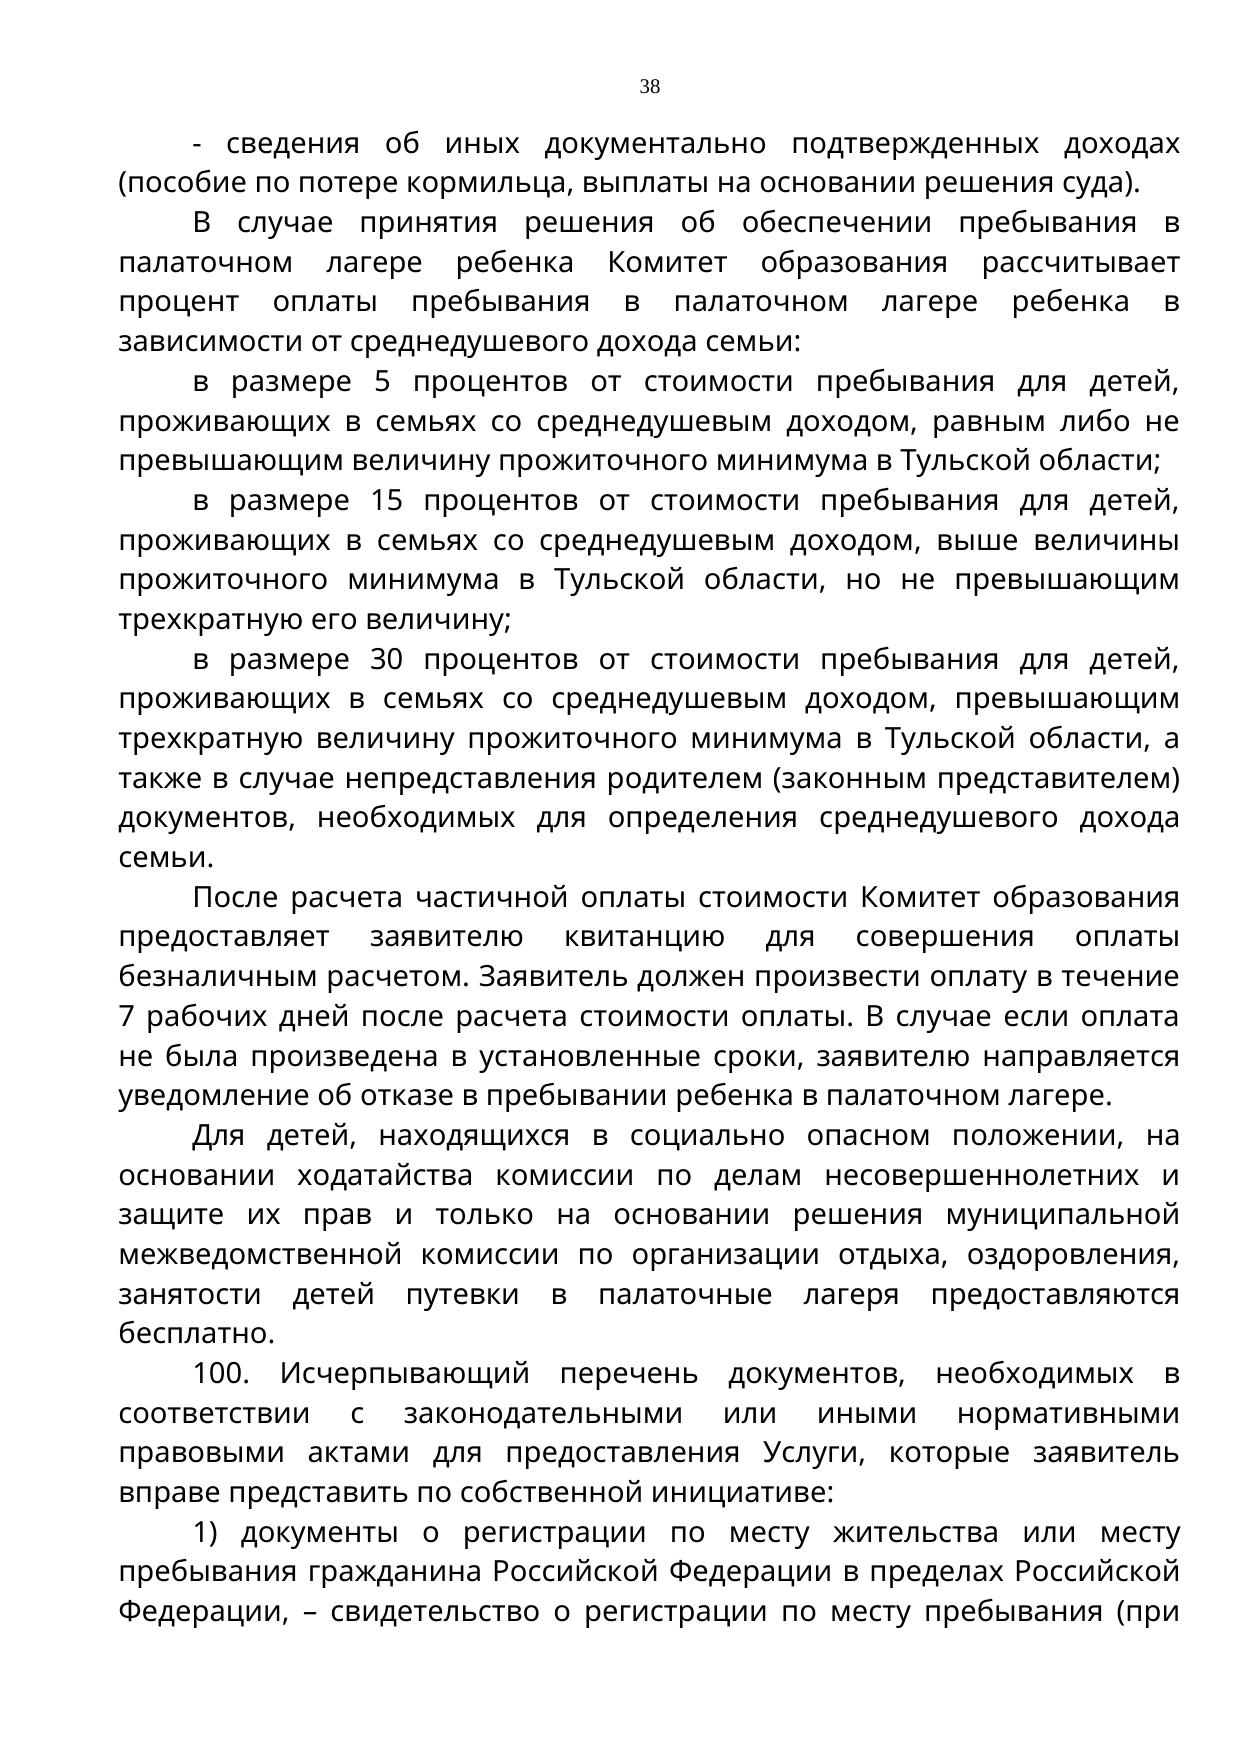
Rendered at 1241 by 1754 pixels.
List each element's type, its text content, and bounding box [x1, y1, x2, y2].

text - сведения об иных документально подтвержденных доходах (пособие по потере кормильца, выплаты на основании решения суда). [118, 122, 1181, 201]
text в размере 5 процентов от стоимости пребывания для детей, проживающих в семьях со среднедушевым доходом, равным либо не превышающим величину прожиточного минимума в Тульской области; [118, 360, 1181, 479]
text Для детей, находящихся в социально опасном положении, на основании ходатайства комиссии по делам несовершеннолетних и защите их прав и только на основании решения муниципальной межведомственной комиссии по организации отдыха, оздоровления, занятости детей путевки в палаточные лагеря предоставляются бесплатно. [118, 1114, 1181, 1352]
text в размере 30 процентов от стоимости пребывания для детей, проживающих в семьях со среднедушевым доходом, превышающим трехкратную величину прожиточного минимума в Тульской области, а также в случае непредставления родителем (законным представителем) документов, необходимых для определения среднедушевого дохода семьи. [118, 638, 1181, 876]
text В случае принятия решения об обеспечении пребывания в палаточном лагере ребенка Комитет образования рассчитывает процент оплаты пребывания в палаточном лагере ребенка в зависимости от среднедушевого дохода семьи: [118, 201, 1181, 360]
text в размере 15 процентов от стоимости пребывания для детей, проживающих в семьях со среднедушевым доходом, выше величины прожиточного минимума в Тульской области, но не превышающим трехкратную его величину; [118, 479, 1181, 638]
text 100. Исчерпывающий перечень документов, необходимых в соответствии с законодательными или иными нормативными правовыми актами для предоставления Услуги, которые заявитель вправе представить по собственной инициативе: [118, 1352, 1181, 1511]
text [118, 1511, 1181, 1630]
text После расчета частичной оплаты стоимости Комитет образования предоставляет заявителю квитанцию для совершения оплаты безналичным расчетом. Заявитель должен произвести оплату в течение 7 рабочих дней после расчета стоимости оплаты. В случае если оплата не была произведена в установленные сроки, заявителю направляется уведомление об отказе в пребывании ребенка в палаточном лагере. [118, 876, 1181, 1114]
